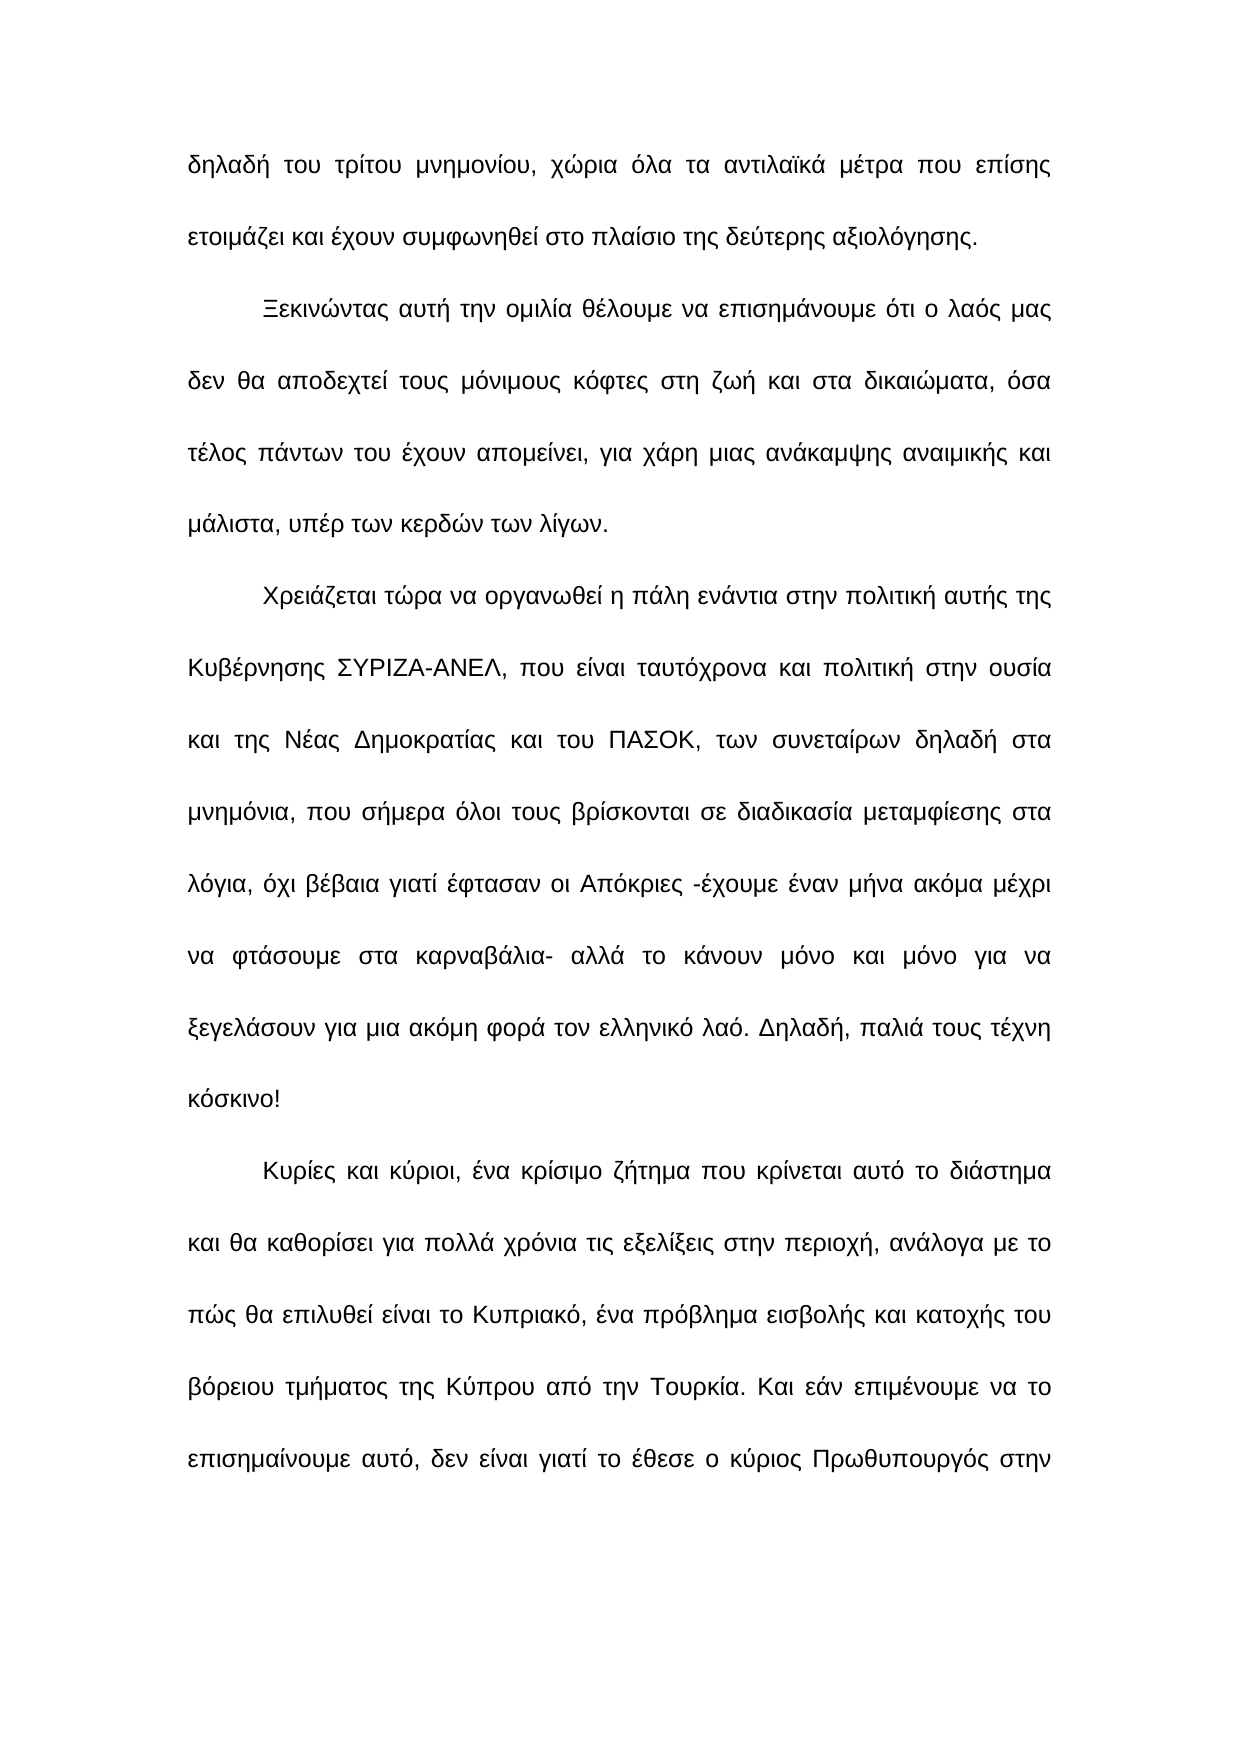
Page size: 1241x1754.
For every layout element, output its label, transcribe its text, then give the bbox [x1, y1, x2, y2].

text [187, 150, 1053, 251]
text Ξεκινώντας αυτή την ομιλία θέλουμε να επισημάνουμε ότι ο λαός μας δεν θα αποδεχτεί τους μόνιμους κόφτες στη ζωή και στα δικαιώματα, όσα τέλος πάντων του έχουν απομείνει, για χάρη μιας ανάκαμψης αναιμικής και μάλιστα, υπέρ των κερδών των λίγων. [187, 294, 1053, 538]
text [187, 1156, 1053, 1472]
text Χρειάζεται τώρα να οργανωθεί η πάλη ενάντια στην πολιτική αυτής της Κυβέρνησης ΣΥΡΙΖΑ-ΑΝΕΛ, που είναι ταυτόχρονα και πολιτική στην ουσία και της Νέας Δημοκρατίας και του ΠΑΣΟΚ, των συνεταίρων δηλαδή στα μνημόνια, που σήμερα όλοι τους βρίσκονται σε διαδικασία μεταμφίεσης στα λόγια, όχι βέβαια γιατί έφτασαν οι Απόκριες -έχουμε έναν μήνα ακόμα μέχρι να φτάσουμε στα καρναβάλια- αλλά το κάνουν μόνο και μόνο για να ξεγελάσουν για μια ακόμη φορά τον ελληνικό λαό. Δηλαδή, παλιά τους τέχνη κόσκινο! [187, 581, 1053, 1113]
